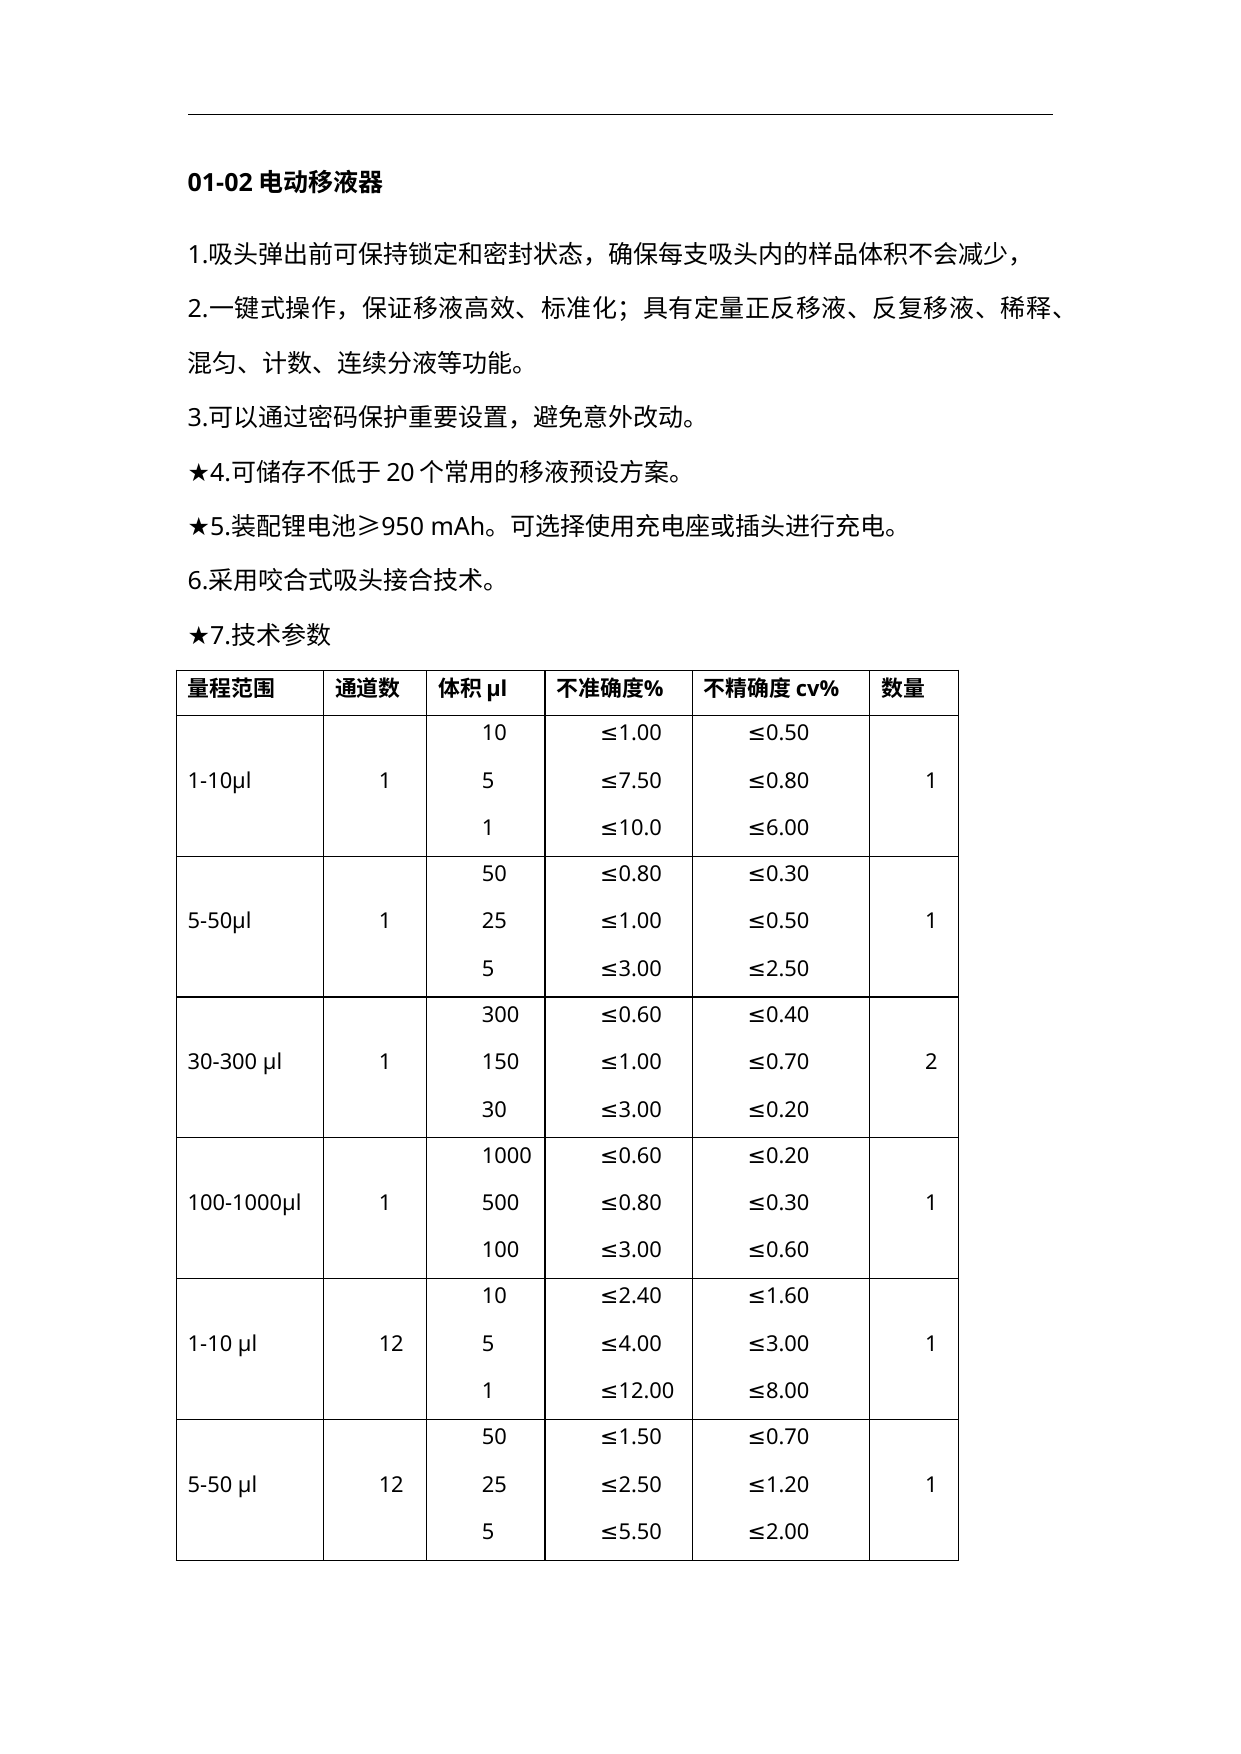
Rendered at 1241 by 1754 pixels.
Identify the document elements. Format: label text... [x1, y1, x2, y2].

text 1.吸头弹出前可保持锁定和密封状态，确保每支吸头内的样品体积不会减少， [187, 234, 1053, 271]
table_cell 50 25 5 [427, 1420, 544, 1560]
table_cell 1 [870, 1279, 958, 1419]
table_cell ≤0.30 ≤0.50 ≤2.50 [693, 857, 869, 996]
text 3.可以通过密码保护重要设置，避免意外改动。 [187, 398, 1053, 434]
table_cell 1 [870, 716, 958, 856]
table_cell 1000 500 100 [427, 1138, 544, 1278]
table_cell ≤0.80 ≤1.00 ≤3.00 [546, 857, 692, 996]
table_cell ≤0.20 ≤0.30 ≤0.60 [693, 1138, 869, 1278]
table_cell ≤0.40 ≤0.70 ≤0.20 [693, 998, 869, 1137]
table_header 量程范围 [177, 671, 323, 715]
table_header 通道数 [324, 671, 426, 715]
text ★5.装配锂电池≥950 mAh。可选择使用充电座或插头进行充电。 [187, 506, 1053, 543]
text 01-02电动移液器 [187, 162, 1053, 198]
table_cell 1 [324, 1138, 426, 1278]
table_cell 30-300 μl [177, 998, 323, 1137]
text 2.一键式操作，保证移液高效、标准化；具有定量正反移液、反复移液、稀释、混匀、计数、连续分液等功能。 [187, 289, 1053, 379]
table_header 不准确度% [546, 671, 692, 715]
table_cell ≤2.40 ≤4.00 ≤12.00 [546, 1279, 692, 1419]
table_cell 2 [870, 998, 958, 1137]
table_cell ≤1.60 ≤3.00 ≤8.00 [693, 1279, 869, 1419]
table_header 不精确度cv% [693, 671, 869, 715]
table_cell 12 [324, 1420, 426, 1560]
table_cell 1 [870, 857, 958, 996]
table_cell ≤1.50 ≤2.50 ≤5.50 [546, 1420, 692, 1560]
table_cell 1 [870, 1138, 958, 1278]
table_cell 1-10 μl [177, 1279, 323, 1419]
table_cell 1-10μl [177, 716, 323, 856]
text ★7.技术参数 [187, 615, 1053, 651]
table_cell 5-50μl [177, 857, 323, 996]
table_cell 100-1000μl [177, 1138, 323, 1278]
text 6.采用咬合式吸头接合技术。 [187, 561, 1053, 597]
table_cell 1 [870, 1420, 958, 1560]
table_cell 1 [324, 998, 426, 1137]
table_header 数量 [870, 671, 958, 715]
table_cell 10 5 1 [427, 716, 544, 856]
table_cell 1 [324, 716, 426, 856]
text ★4.可储存不低于20个常用的移液预设方案。 [187, 452, 1053, 488]
table_cell ≤1.00 ≤7.50 ≤10.0 [546, 716, 692, 856]
table_cell 1 [324, 857, 426, 996]
table_cell ≤0.50 ≤0.80 ≤6.00 [693, 716, 869, 856]
table_cell 300 150 30 [427, 998, 544, 1137]
table_cell ≤0.70 ≤1.20 ≤2.00 [693, 1420, 869, 1560]
table_header 体积μl [427, 671, 544, 715]
table_cell 50 25 5 [427, 857, 544, 996]
table_cell ≤0.60 ≤0.80 ≤3.00 [546, 1138, 692, 1278]
table_cell ≤0.60 ≤1.00 ≤3.00 [546, 998, 692, 1137]
table_cell 5-50 μl [177, 1420, 323, 1560]
table_cell 12 [324, 1279, 426, 1419]
table_cell 10 5 1 [427, 1279, 544, 1419]
